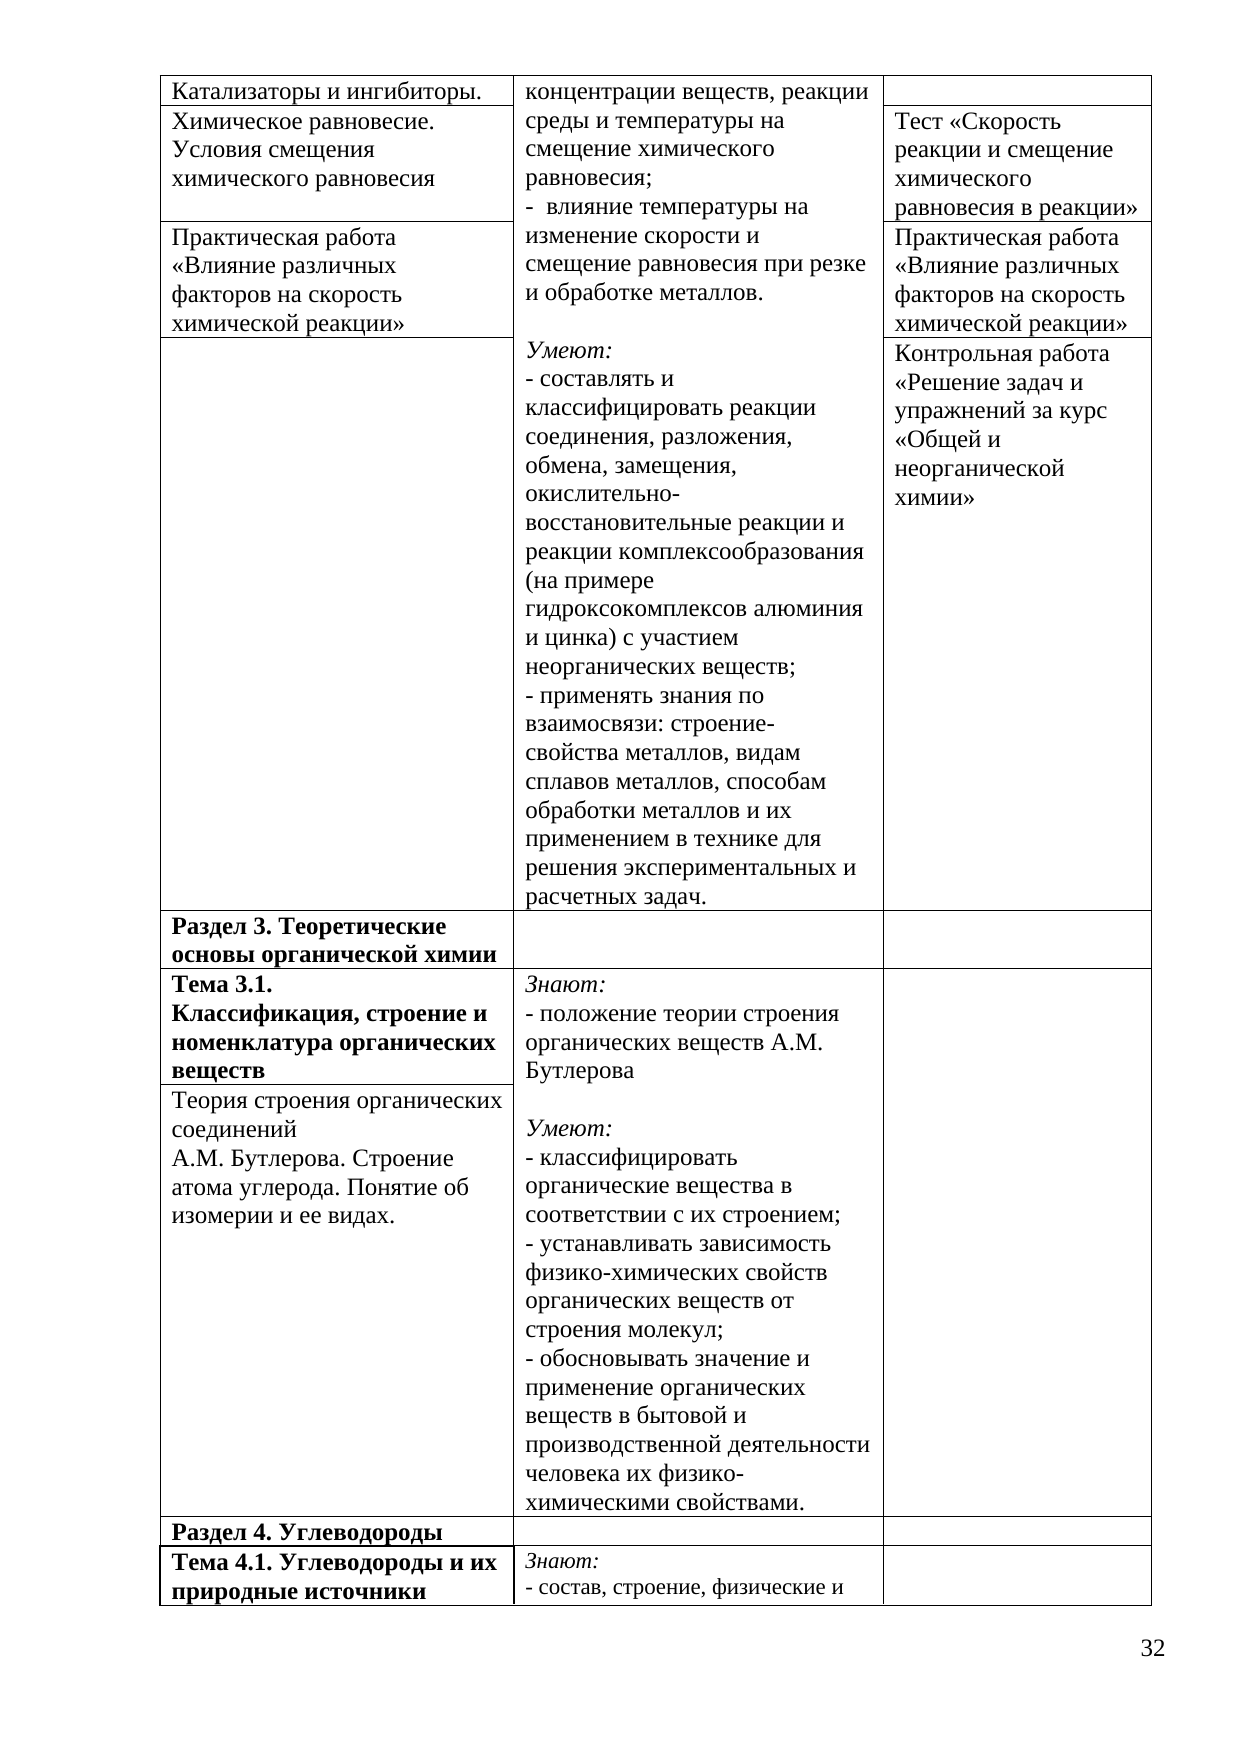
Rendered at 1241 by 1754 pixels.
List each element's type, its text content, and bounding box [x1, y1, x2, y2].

table_cell Химическое равновесие. Условия смещения химического равновесия [161, 106, 513, 221]
table_cell Контрольная работа «Решение задач и упражнений за курс «Общей и неорганической химии» [884, 338, 1151, 910]
table_cell [884, 1517, 1151, 1545]
table_cell [884, 76, 1151, 105]
table_cell [514, 911, 883, 968]
table_cell Теория строения органических соединений А.М. Бутлерова. Строение атома углерода. Понятие об изомерии и ее видах. [161, 1085, 513, 1516]
table_cell Раздел 4. Углеводороды [161, 1517, 513, 1545]
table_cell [515, 1546, 883, 1604]
table_cell Тест «Скорость реакции и смещение химического равновесия в реакции» [884, 106, 1151, 221]
table_cell [514, 1517, 883, 1545]
table_cell Практическая работа «Влияние различных факторов на скорость химической реакции» [161, 222, 513, 337]
table_cell Тема 3.1. Классификация, строение и номенклатура органических веществ [161, 969, 513, 1084]
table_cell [161, 1547, 513, 1604]
table_cell Знают: - положение теории строения органических веществ А.М. Бутлерова Умеют: - классифицировать органические вещества в соответствии с их строением; - устанавливать зависимость физико-химических свойств органических веществ от строения молекул; - обосновывать значение и применение органических веществ в бытовой и производственной деятельности человека их физико-химическими свойствами. [514, 969, 883, 1516]
table_cell Практическая работа «Влияние различных факторов на скорость химической реакции» [884, 222, 1151, 337]
table_cell [884, 1546, 1151, 1604]
table_cell [161, 338, 513, 910]
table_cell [161, 76, 513, 105]
table_cell Раздел 3. Теоретические основы органической химии [161, 911, 513, 968]
table_cell [884, 911, 1151, 968]
table_cell [884, 969, 1151, 1516]
